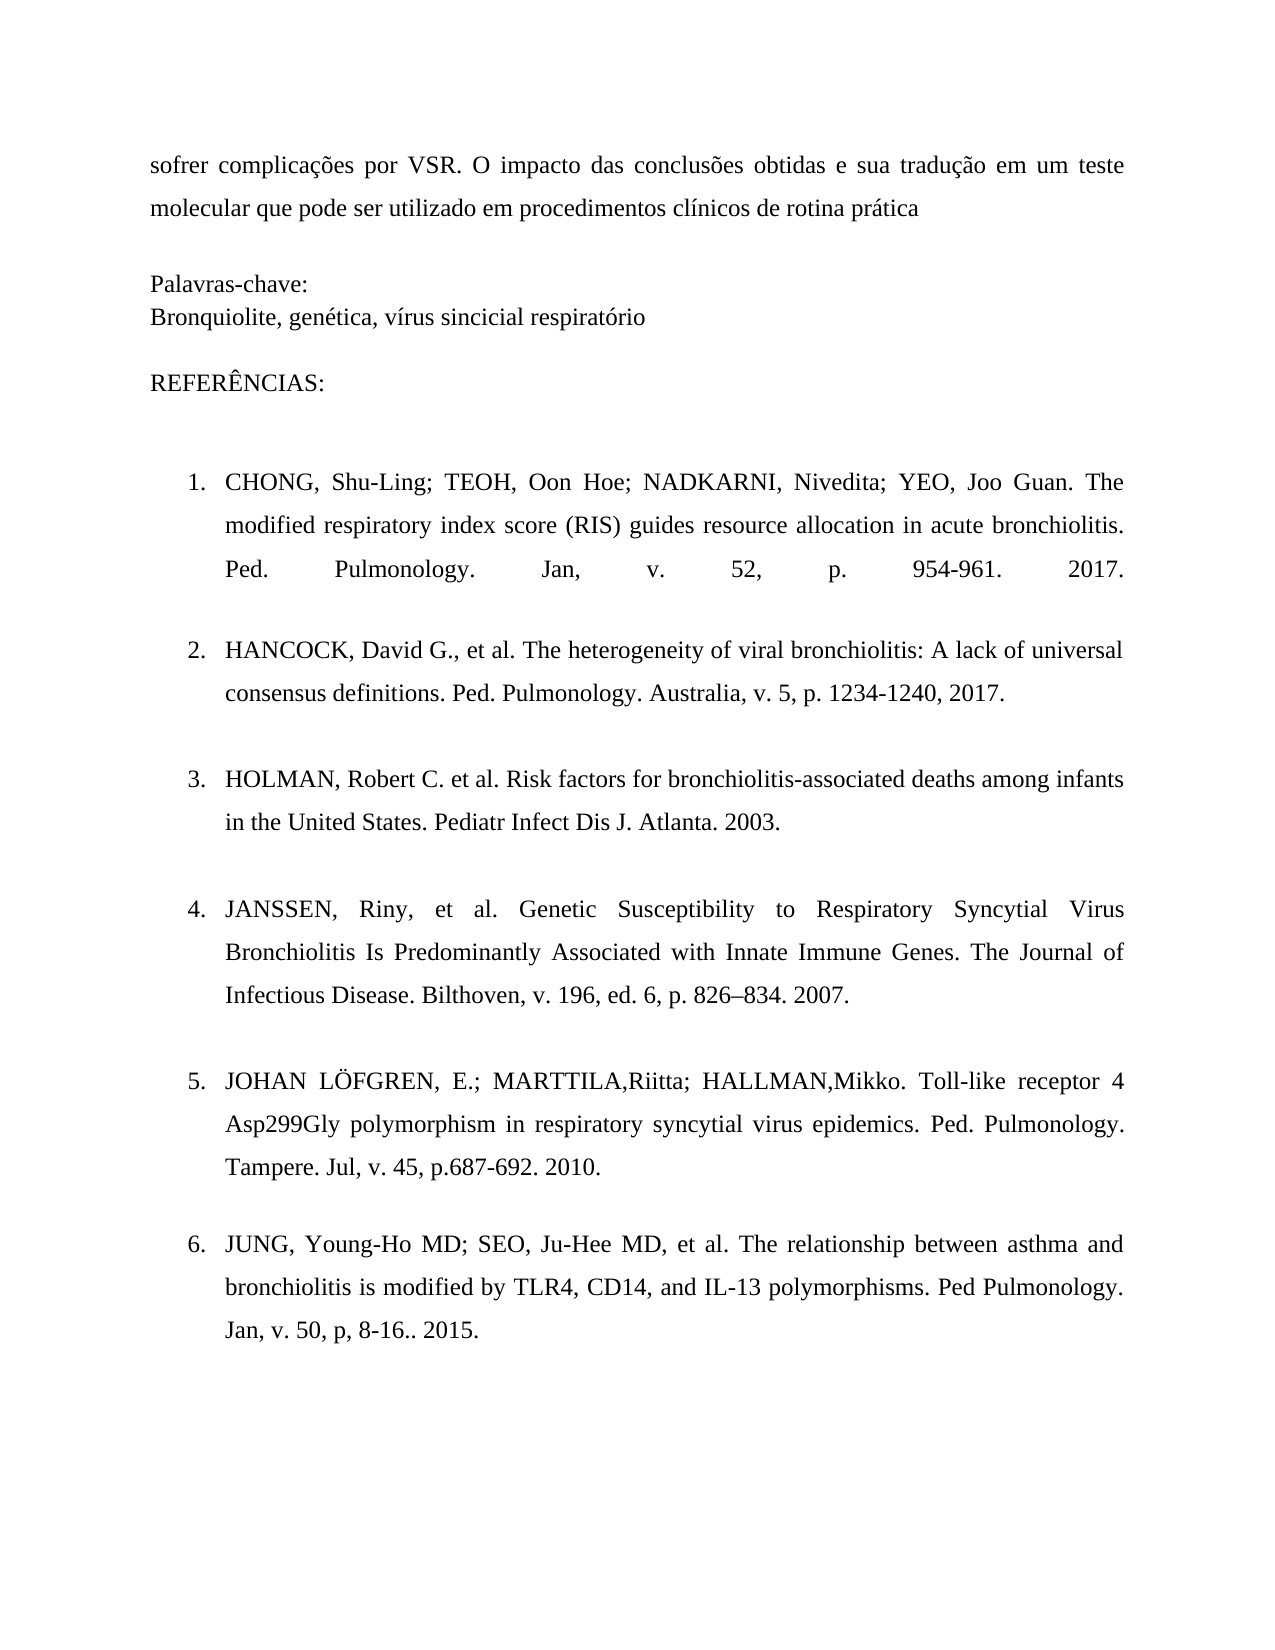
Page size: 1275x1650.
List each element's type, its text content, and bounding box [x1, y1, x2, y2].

list JANSSEN, Riny, et al. Genetic Susceptibility to Respiratory Syncytial Virus Bronchiolitis Is Predominantly Associated with Innate Immune Genes. The Journal of Infectious Disease. Bilthoven, v. 196, ed. 6, p. 826–834. 2007. [187, 894, 1125, 1009]
list HOLMAN, Robert C. et al. Risk factors for bronchiolitis-associated deaths among infants in the United States. Pediatr Infect Dis J. Atlanta. 2003. [187, 764, 1125, 836]
list JUNG, Young‐Ho MD; SEO, Ju‐Hee MD, et al. The relationship between asthma and bronchiolitis is modified by TLR4, CD14, and IL‐13 polymorphisms. Ped Pulmonology. Jan, v. 50, p, 8-16.. 2015. [187, 1229, 1125, 1344]
list HANCOCK, David G., et al. The heterogeneity of viral bronchiolitis: A lack of universal consensus definitions. Ped. Pulmonology. Australia, v. 5, p. 1234-1240, 2017. [187, 635, 1125, 707]
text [150, 150, 1125, 222]
text REFERÊNCIAS: [150, 368, 1125, 397]
list JOHAN LÖFGREN, E.; MARTTILA,Riitta; HALLMAN,Mikko. Toll‐like receptor 4 Asp299Gly polymorphism in respiratory syncytial virus epidemics. Ped. Pulmonology. Tampere. Jul, v. 45, p.687-692. 2010. [187, 1066, 1125, 1181]
text Palavras-chave: Bronquiolite, genética, vírus sincicial respiratório [150, 269, 1125, 331]
list CHONG, Shu‐Ling; TEOH, Oon Hoe; NADKARNI, Nivedita; YEO, Joo Guan. The modified respiratory index score (RIS) guides resource allocation in acute bronchiolitis. Ped. Pulmonology. Jan, v. 52, p. 954-961. 2017. [187, 467, 1125, 622]
